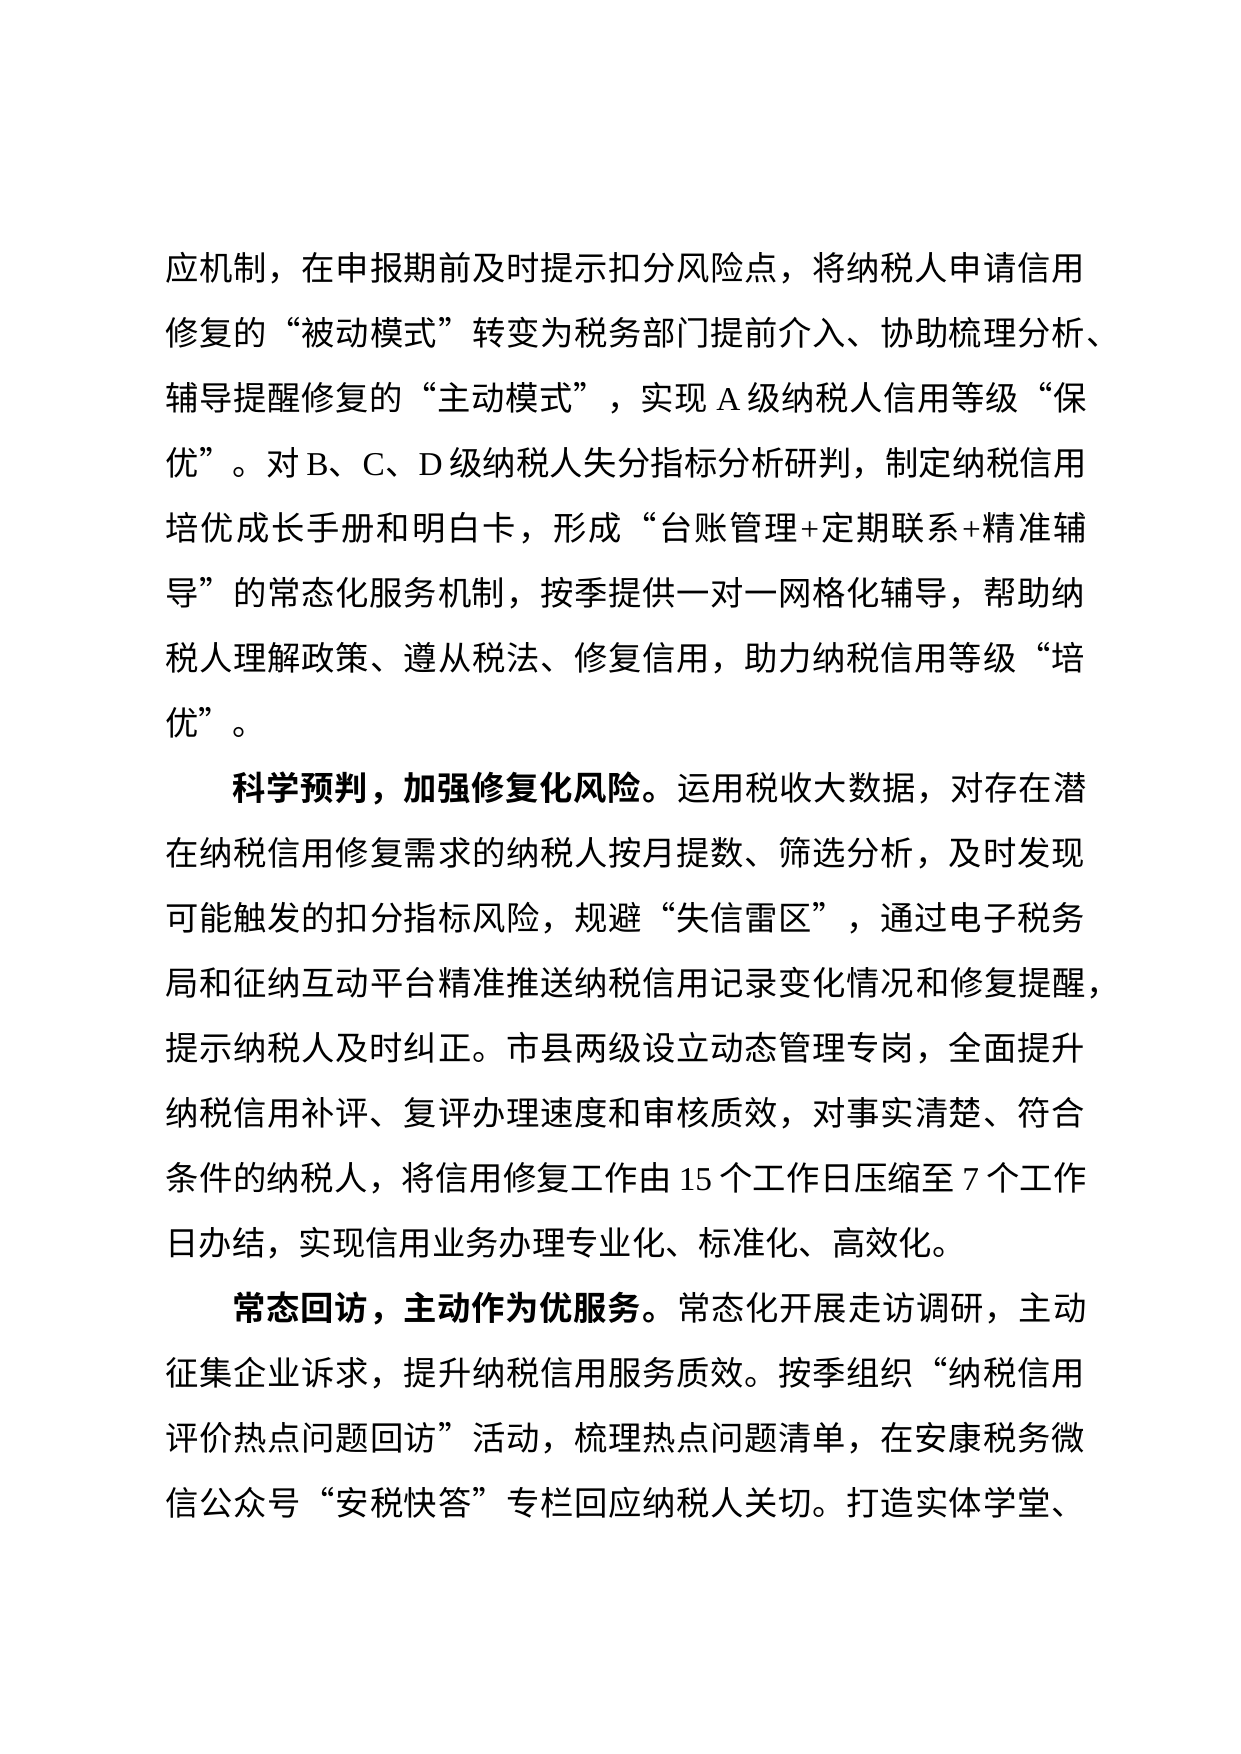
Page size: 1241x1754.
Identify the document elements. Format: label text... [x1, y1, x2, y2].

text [165, 233, 1087, 753]
text 科学预判，加强修复化风险。运用税收大数据，对存在潜在纳税信用修复需求的纳税人按月提数、筛选分析，及时发现可能触发的扣分指标风险，规避“失信雷区”，通过电子税务局和征纳互动平台精准推送纳税信用记录变化情况和修复提醒，提示纳税人及时纠正。市县两级设立动态管理专岗，全面提升纳税信用补评、复评办理速度和审核质效，对事实清楚、符合条件的纳税人，将信用修复工作由15个工作日压缩至7个工作日办结，实现信用业务办理专业化、标准化、高效化。 [165, 753, 1087, 1273]
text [165, 1273, 1087, 1533]
